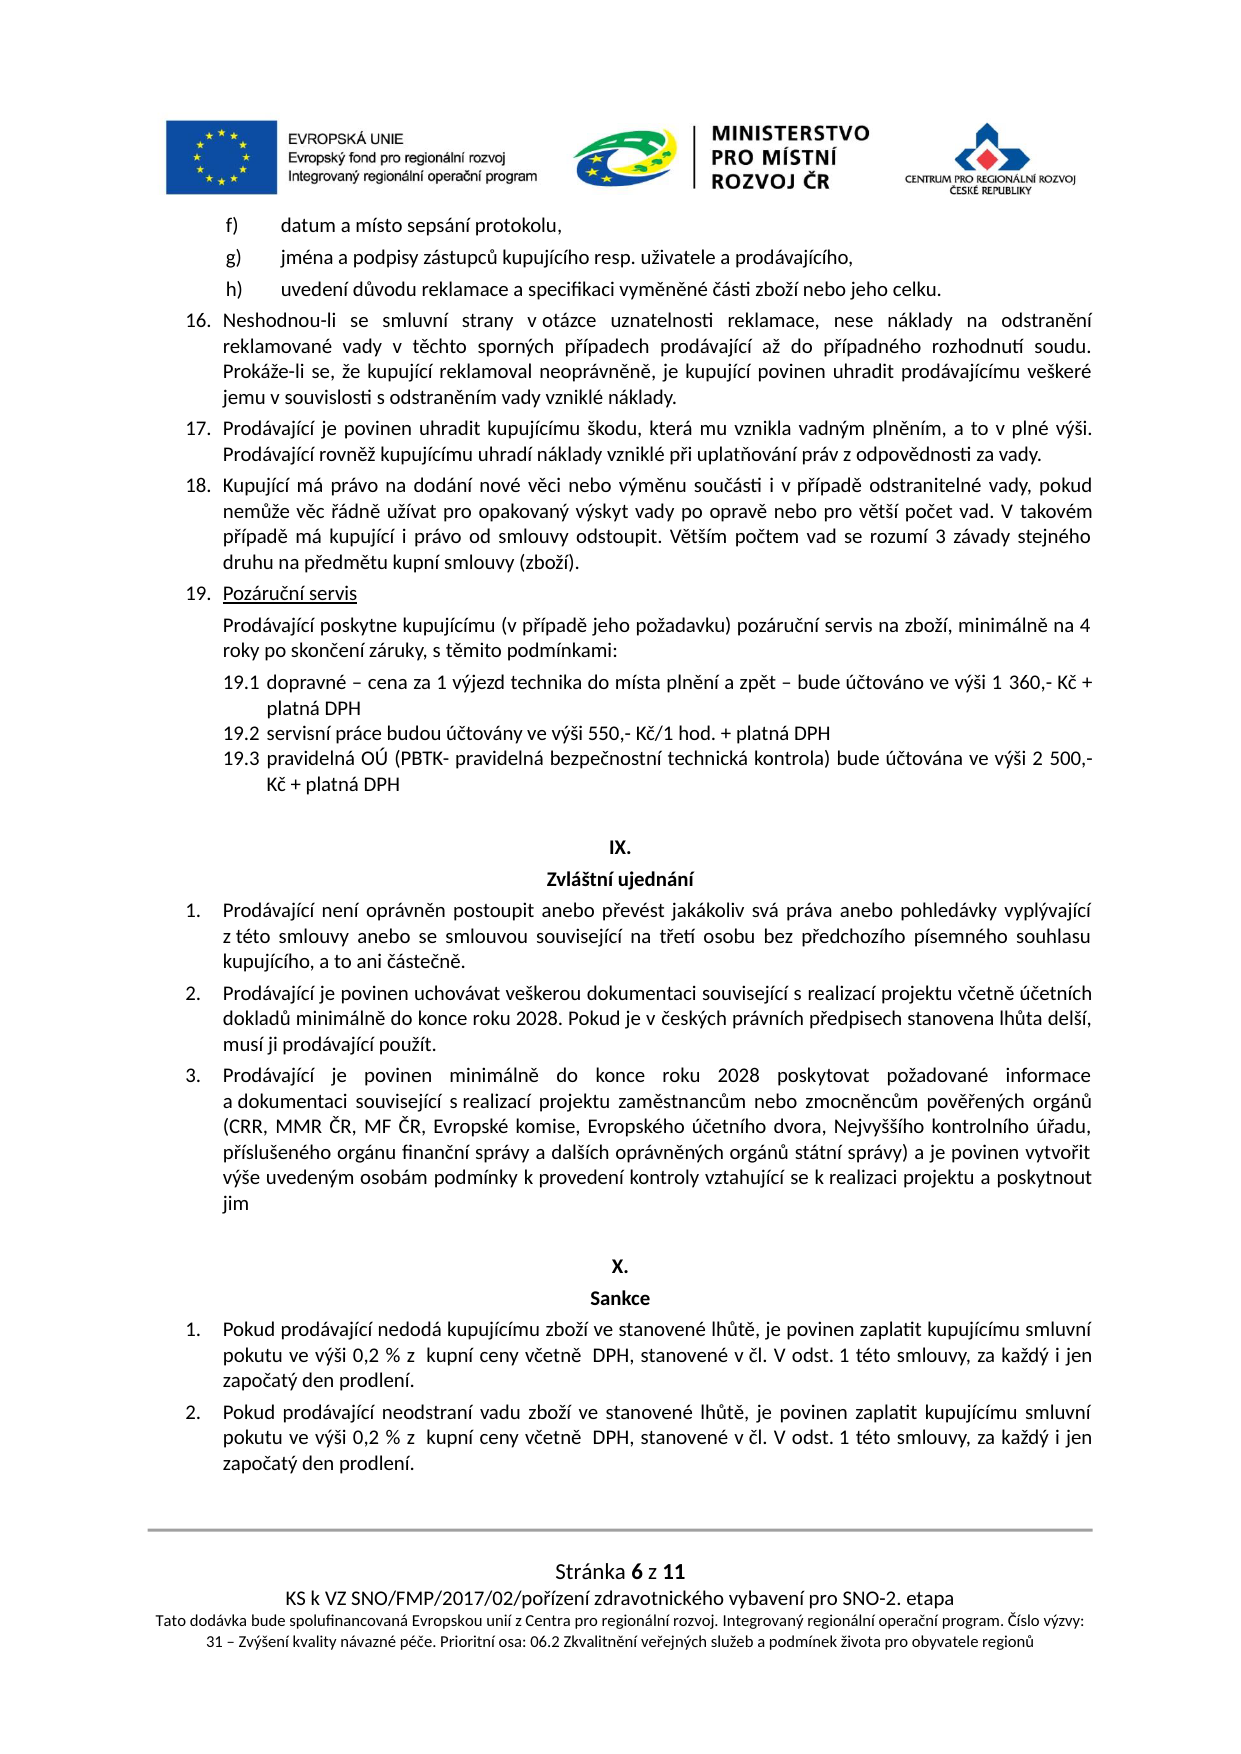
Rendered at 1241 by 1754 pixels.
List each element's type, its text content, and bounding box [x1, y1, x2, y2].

list Prodávající je povinen uchovávat veškerou dokumentaci související s realizací projektu včetně účetních dokladů minimálně do konce roku 2028. Pokud je v českých právních předpisech stanovena lhůta delší, musí ji prodávající použít. [185, 980, 1092, 1056]
list uvedení důvodu reklamace a specifikaci vyměněné části zboží nebo jeho celku. [226, 276, 1092, 301]
text Sankce [148, 1285, 1092, 1310]
list Pokud prodávající nedodá kupujícímu zboží ve stanovené lhůtě, je povinen zaplatit kupujícímu smluvní pokutu ve výši 0,2 % z kupní ceny včetně DPH, stanovené v čl. V odst. 1 této smlouvy, za každý i jen započatý den prodlení. [185, 1316, 1092, 1393]
list dopravné – cena za 1 výjezd technika do místa plnění a zpět – bude účtováno ve výši 1 360,- Kč + platná DPH [223, 669, 1092, 720]
list Prodávající je povinen uhradit kupujícímu škodu, která mu vznikla vadným plněním, a to v plné výši. Prodávající rovněž kupujícímu uhradí náklady vzniklé při uplatňování práv z odpovědnosti za vady. [185, 416, 1092, 466]
list Prodávající není oprávněn postoupit anebo převést jakákoliv svá práva anebo pohledávky vyplývající z této smlouvy anebo se smlouvou související na třetí osobu bez předchozího písemného souhlasu kupujícího, a to ani částečně. [185, 898, 1092, 974]
list Pokud prodávající neodstraní vadu zboží ve stanovené lhůtě, je povinen zaplatit kupujícímu smluvní pokutu ve výši 0,2 % z kupní ceny včetně DPH, stanovené v čl. V odst. 1 této smlouvy, za každý i jen započatý den prodlení. [185, 1399, 1092, 1475]
list servisní práce budou účtovány ve výši 550,- Kč/1 hod. + platná DPH [223, 720, 1092, 746]
list Neshodnou-li se smluvní strany v otázce uznatelnosti reklamace, nese náklady na odstranění reklamované vady v těchto sporných případech prodávající až do případného rozhodnutí soudu. Prokáže-li se, že kupující reklamoval neoprávněně, je kupující povinen uhradit prodávajícímu veškeré jemu v souvislosti s odstraněním vady vzniklé náklady. [185, 308, 1092, 409]
list Prodávající je povinen minimálně do konce roku 2028 poskytovat požadované informace a dokumentaci související s realizací projektu zaměstnancům nebo zmocněncům pověřených orgánů (CRR, MMR ČR, MF ČR, Evropské komise, Evropského účetního dvora, Nejvyššího kontrolního úřadu, příslušeného orgánu finanční správy a dalších oprávněných orgánů státní správy) a je povinen vytvořit výše uvedeným osobám podmínky k provedení kontroly vztahující se k realizaci projektu a poskytnout jim [185, 1063, 1092, 1215]
text Zvláštní ujednání [148, 866, 1092, 891]
list Pozáruční servis [185, 581, 1092, 606]
text Prodávající poskytne kupujícímu (v případě jeho požadavku) pozáruční servis na zboží, minimálně na 4 roky po skončení záruky, s těmito podmínkami: [223, 612, 1092, 663]
list datum a místo sepsání protokolu, [226, 213, 1092, 238]
list Kupující má právo na dodání nové věci nebo výměnu součásti i v případě odstranitelné vady, pokud nemůže věc řádně užívat pro opakovaný výskyt vady po opravě nebo pro větší počet vad. V takovém případě má kupující i právo od smlouvy odstoupit. Větším počtem vad se rozumí 3 závady stejného druhu na předmětu kupní smlouvy (zboží). [185, 473, 1092, 574]
list pravidelná OÚ (PBTK- pravidelná bezpečnostní technická kontrola) bude účtována ve výši 2 500,- Kč + platná DPH [223, 746, 1092, 796]
list jména a podpisy zástupců kupujícího resp. uživatele a prodávajícího, [226, 244, 1092, 270]
text X. [148, 1253, 1092, 1278]
text IX. [148, 834, 1092, 860]
